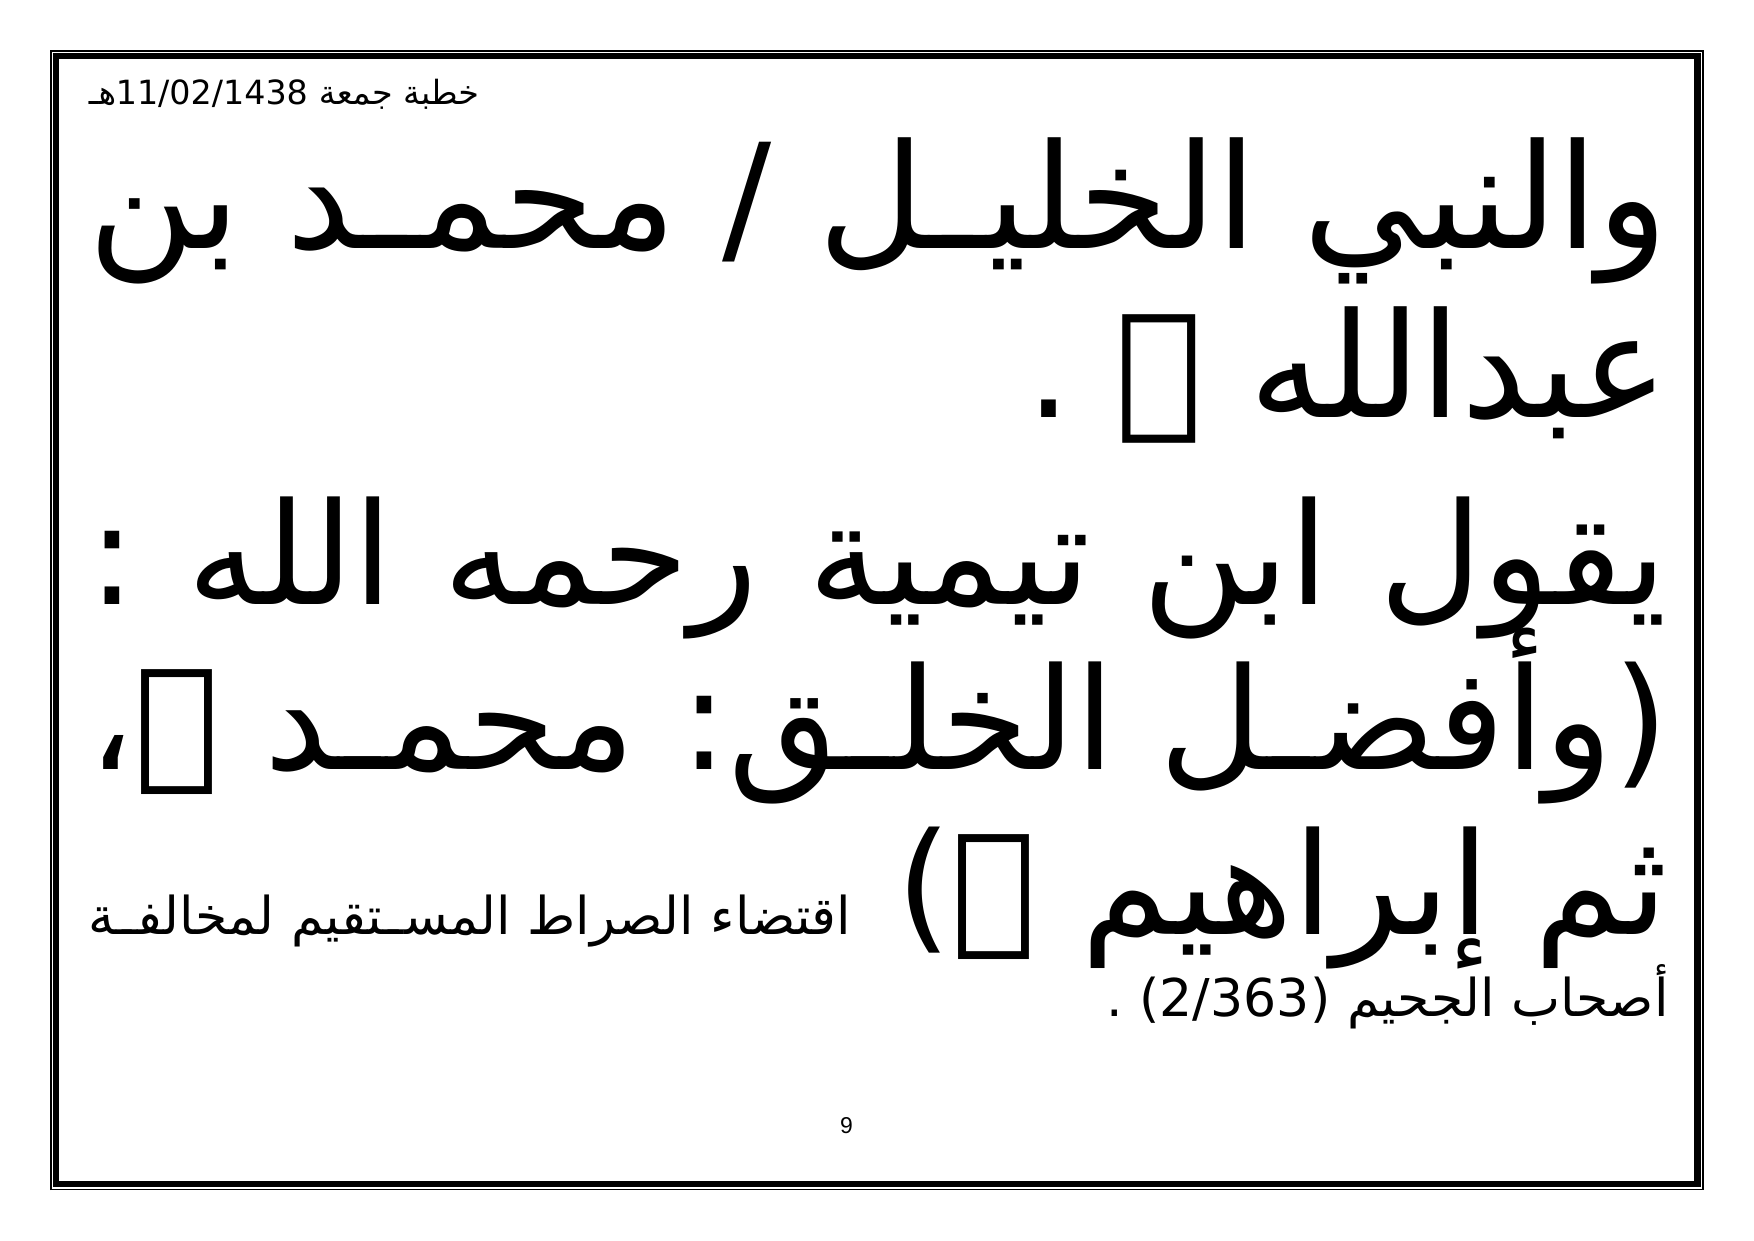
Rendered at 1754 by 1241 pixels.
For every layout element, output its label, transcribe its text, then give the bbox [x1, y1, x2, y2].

text يقول ابن تيمية رحمه الله : (وأفضل الخلق: محمد ، ثم إبراهيم ) اقتضاء الصراط المستقيم لمخالفة أصحاب الجحيم (2/363) . [89, 473, 1669, 1028]
text والنبي الخليل / محمد بن عبدالله . [89, 113, 1669, 452]
